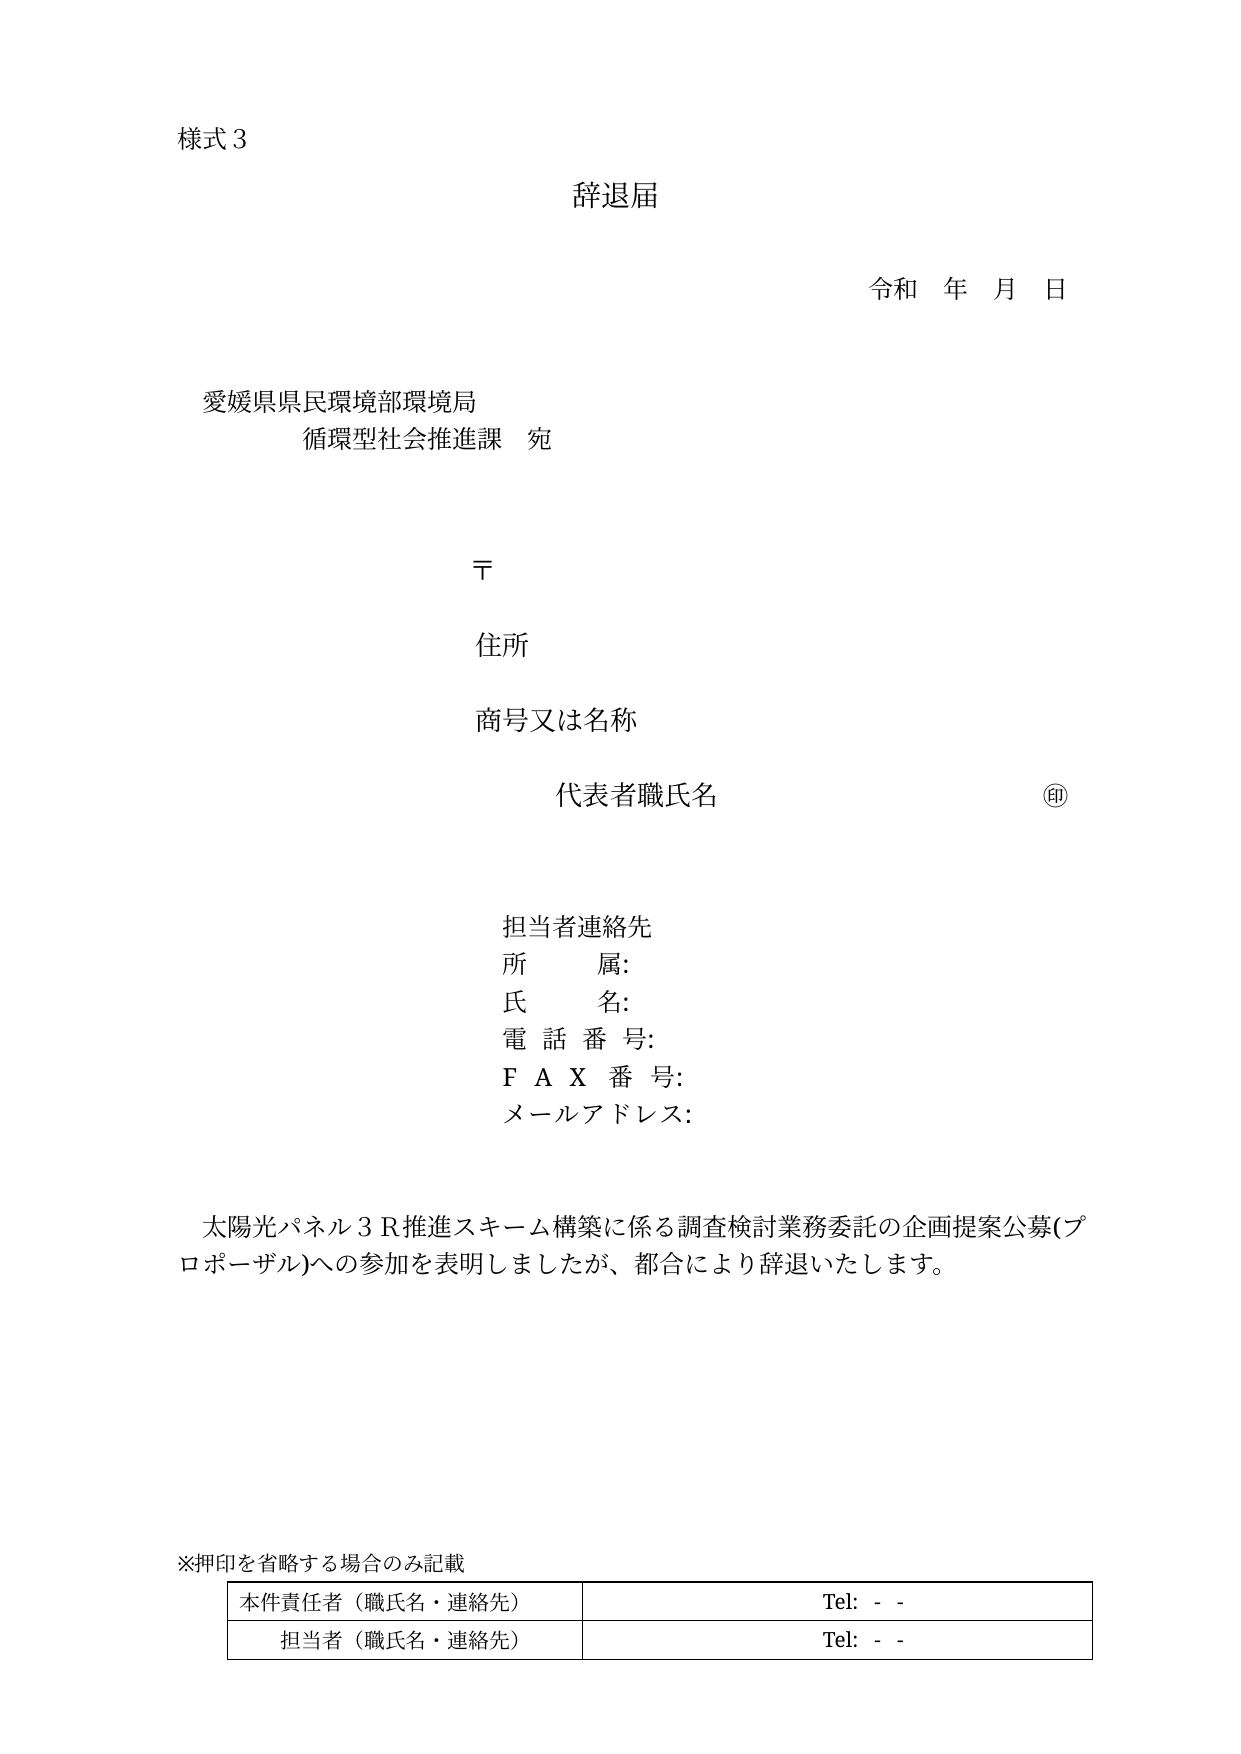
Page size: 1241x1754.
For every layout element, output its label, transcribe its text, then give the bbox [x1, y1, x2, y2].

table_cell 担当者（職氏名・連絡先） [228, 1621, 582, 1658]
text FAX番号: [177, 1056, 859, 1094]
text 代表者職氏名 ㊞ [177, 756, 1068, 831]
text 商号又は名称 [177, 681, 967, 756]
text メールアドレス: [177, 1094, 859, 1131]
table_header 本件責任者（職氏名・連絡先） [228, 1583, 582, 1620]
text 担当者連絡先 [177, 906, 859, 944]
text 辞退届 [177, 156, 967, 231]
text 様式３ [177, 119, 1068, 156]
text ※押印を省略する場合のみ記載 [177, 1544, 1092, 1581]
text 住所 [177, 606, 967, 681]
text 令和 年 月 日 [177, 269, 1068, 306]
text 愛媛県県民環境部環境局 [177, 381, 967, 419]
table_cell Tel: - - [583, 1621, 1092, 1658]
text 循環型社会推進課 宛 [177, 419, 967, 456]
text 太陽光パネル３Ｒ推進スキーム構築に係る調査検討業務委託の企画提案公募(プロポーザル)への参加を表明しましたが、都合により辞退いたします。 [177, 1206, 1092, 1281]
text 氏名: [177, 981, 859, 1019]
text 電話番号: [177, 1019, 859, 1056]
table_header Tel: - - [583, 1583, 1092, 1620]
text 所属: [177, 944, 859, 981]
text 〒 [177, 531, 967, 606]
